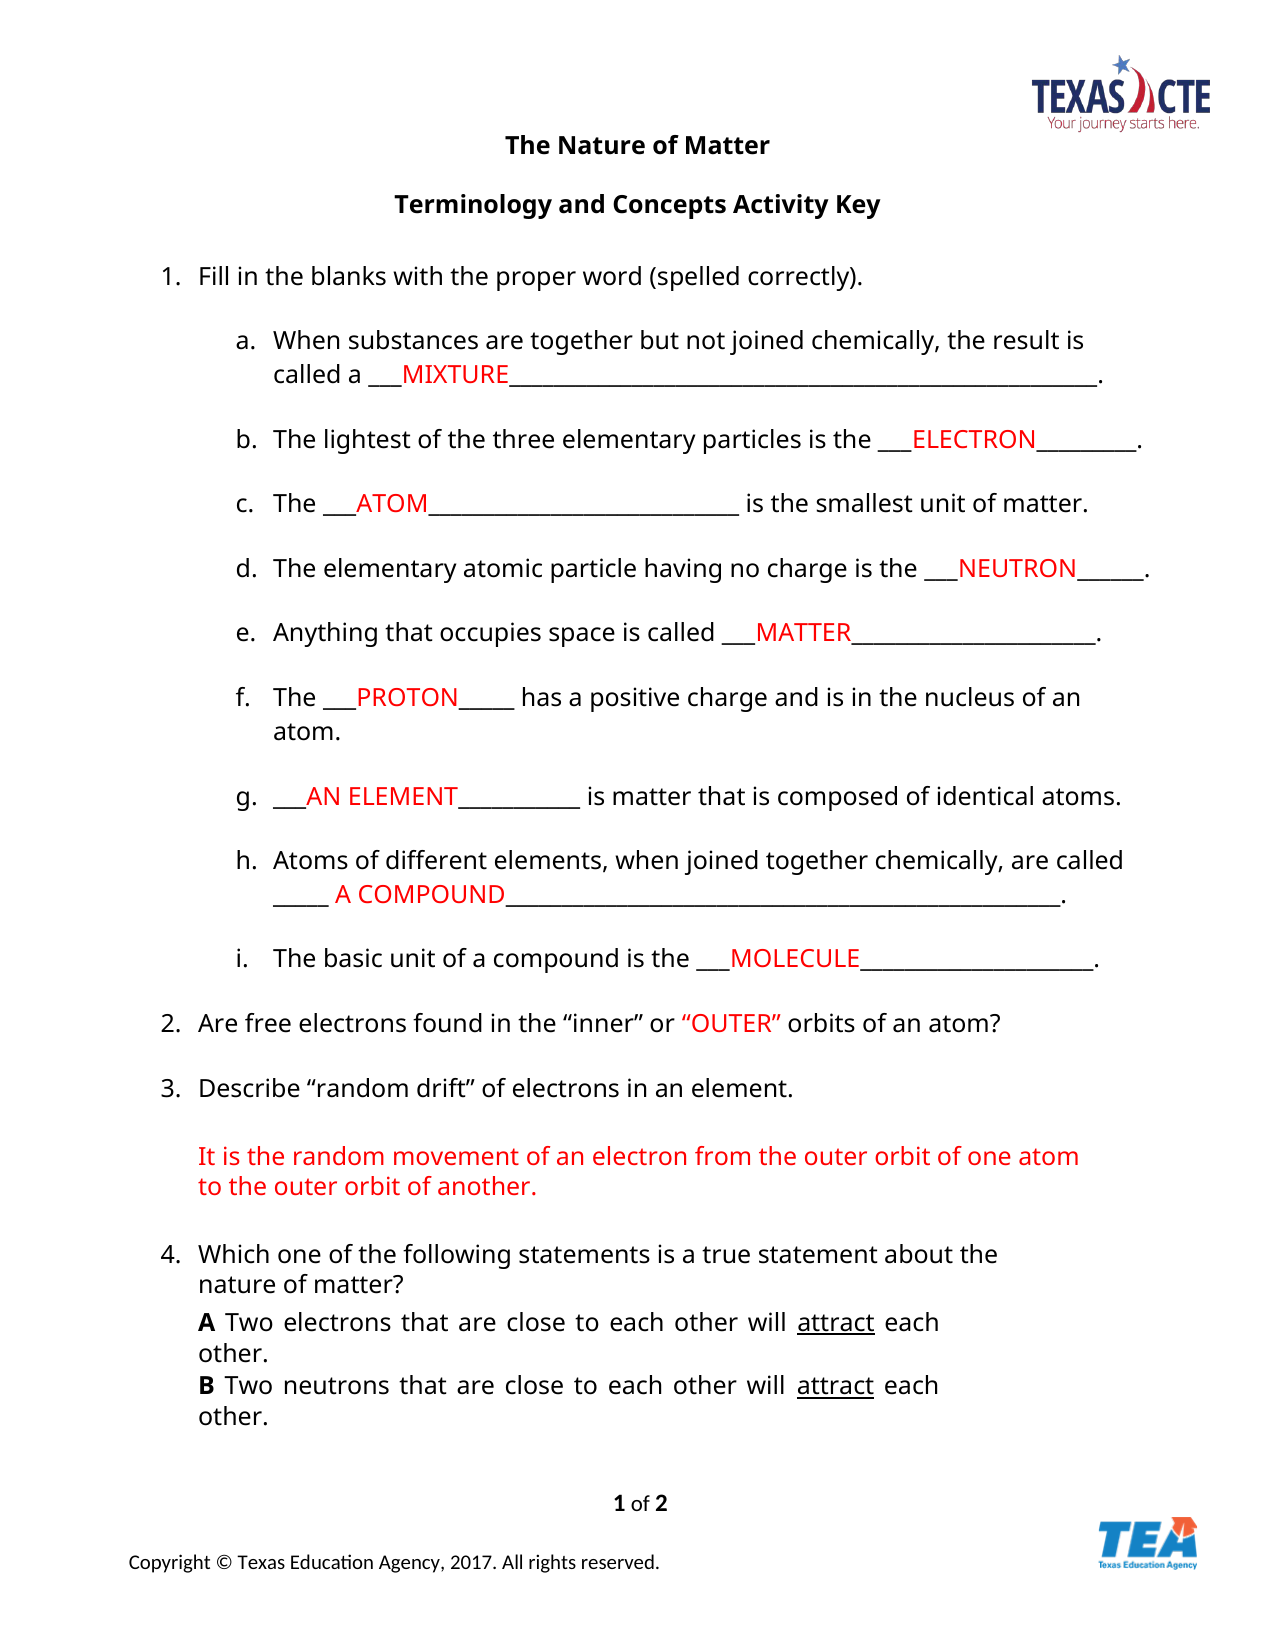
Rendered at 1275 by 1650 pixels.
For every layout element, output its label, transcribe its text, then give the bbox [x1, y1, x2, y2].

list Describe “random drift” of electrons in an element. [160, 1070, 1152, 1104]
list The ___PROTON_____ has a positive charge and is in the nucleus of an atom. [235, 679, 1152, 748]
list Are free electrons found in the “inner” or “OUTER” orbits of an atom? [160, 1006, 1152, 1040]
list The elementary atomic particle having no charge is the ___NEUTRON______. [235, 550, 1152, 584]
list When substances are together but not joined chemically, the result is called a ___MIXTURE_____________________________________________________. [235, 323, 1152, 391]
list Atoms of different elements, when joined together chemically, are called _____ A COMPOUND__________________________________________________. [235, 843, 1152, 911]
list Fill in the blanks with the proper word (spelled correctly). [160, 258, 1152, 292]
text Terminology and Concepts Activity Key [123, 186, 1152, 221]
list ___AN ELEMENT___________ is matter that is composed of identical atoms. [235, 778, 1152, 812]
picture [1098, 1517, 1198, 1570]
text The Nature of Matter [123, 127, 1152, 162]
list The ___ATOM____________________________ is the smallest unit of matter. [235, 486, 1152, 520]
list Anything that occupies space is called ___MATTER______________________. [235, 615, 1152, 649]
text A Two electrons that are close to each other will attract each other. [198, 1306, 939, 1369]
list Which one of the following statements is a true statement about the nature of matter? [160, 1238, 1039, 1300]
picture [1013, 43, 1229, 143]
text B Two neutrons that are close to each other will attract each other. [198, 1369, 939, 1433]
list The basic unit of a compound is the ___MOLECULE_____________________. [235, 941, 1152, 975]
text It is the random movement of an electron from the outer orbit of one atom to the outer orbit of another. [198, 1140, 1102, 1202]
list The lightest of the three elementary particles is the ___ELECTRON_________. [235, 421, 1152, 455]
